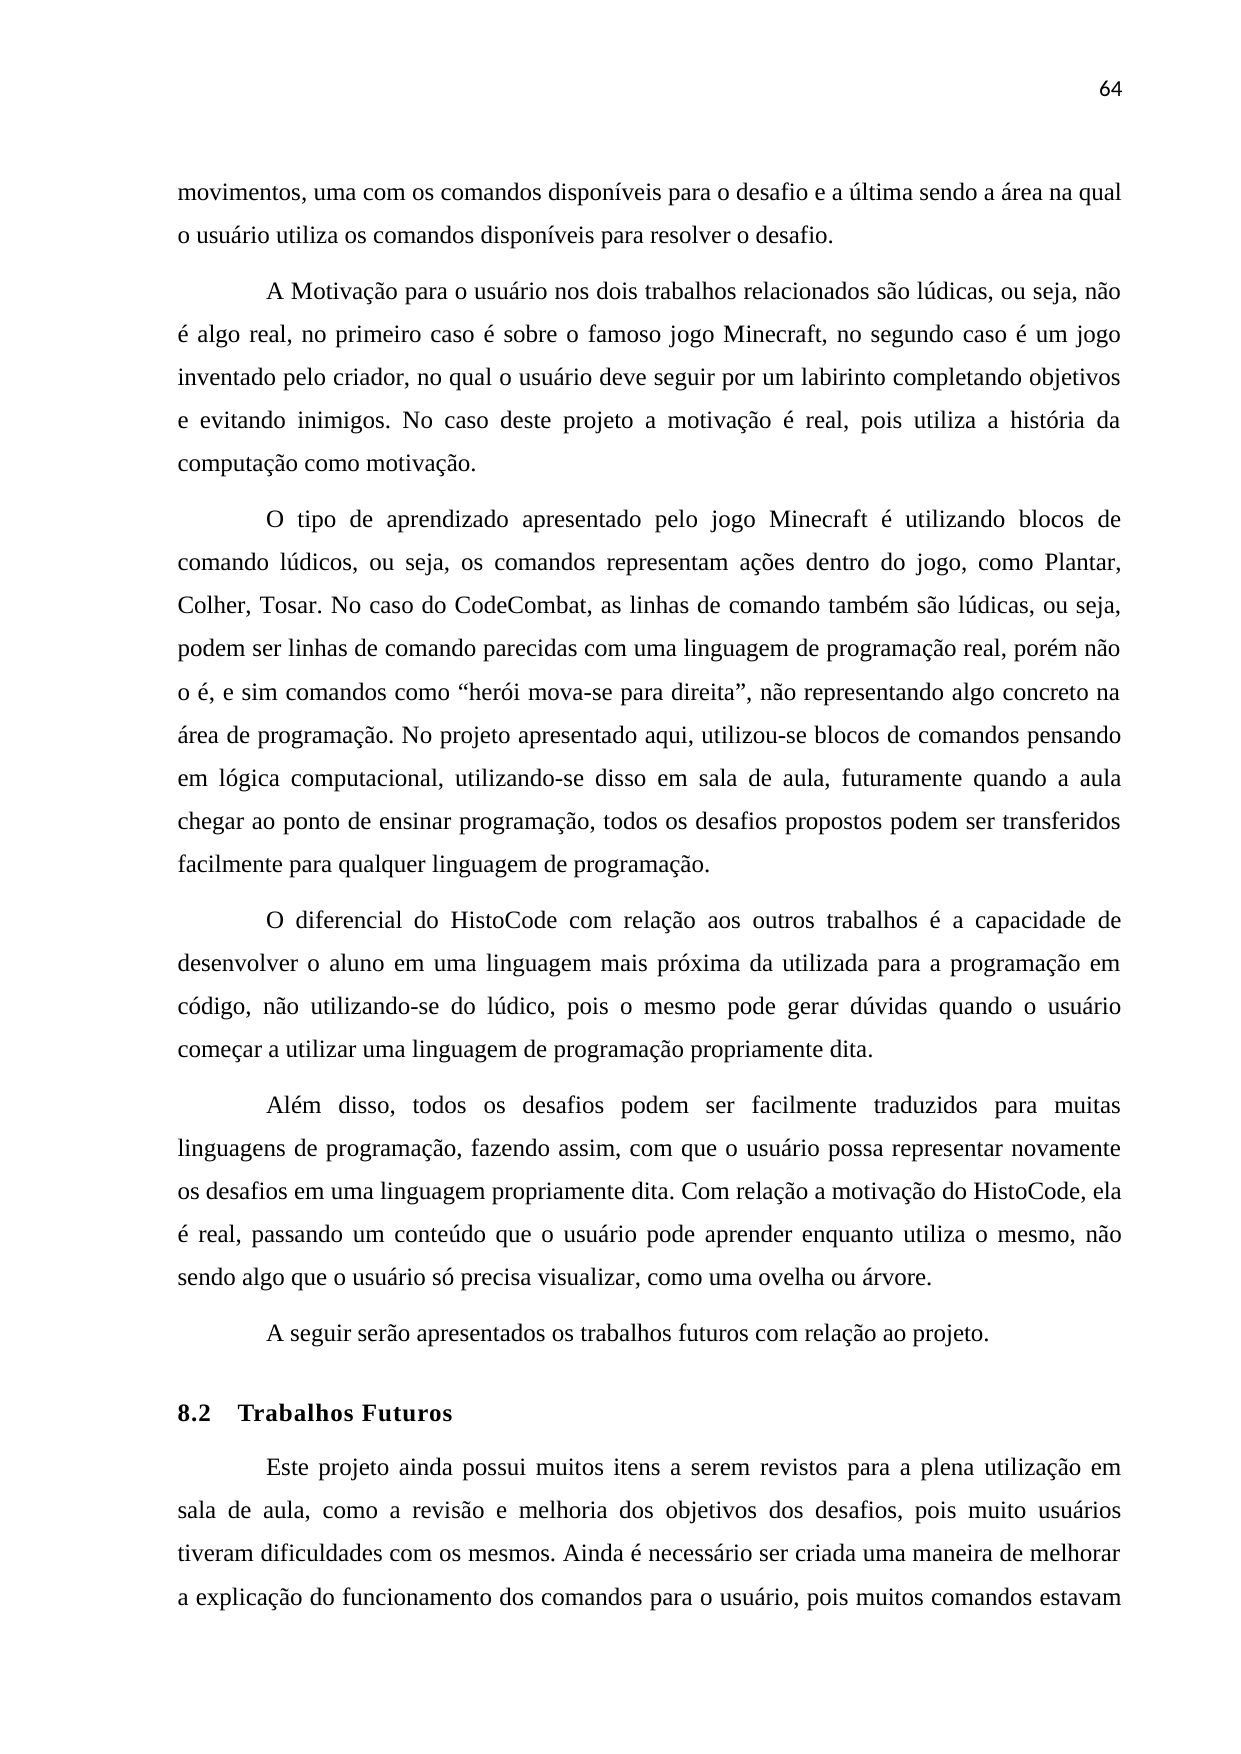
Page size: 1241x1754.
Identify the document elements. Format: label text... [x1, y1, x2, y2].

text O tipo de aprendizado apresentado pelo jogo Minecraft é utilizando blocos de comando lúdicos, ou seja, os comandos representam ações dentro do jogo, como Plantar, Colher, Tosar. No caso do CodeCombat, as linhas de comando também são lúdicas, ou seja, podem ser linhas de comando parecidas com uma linguagem de programação real, porém não o é, e sim comandos como “herói mova-se para direita”, não representando algo concreto na área de programação. No projeto apresentado aqui, utilizou-se blocos de comandos pensando em lógica computacional, utilizando-se disso em sala de aula, futuramente quando a aula chegar ao ponto de ensinar programação, todos os desafios propostos podem ser transferidos facilmente para qualquer linguagem de programação. [177, 504, 1122, 878]
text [177, 177, 1122, 249]
text Além disso, todos os desafios podem ser facilmente traduzidos para muitas linguagens de programação, fazendo assim, com que o usuário possa representar novamente os desafios em uma linguagem propriamente dita. Com relação a motivação do HistoCode, ela é real, passando um conteúdo que o usuário pode aprender enquanto utiliza o mesmo, não sendo algo que o usuário só precisa visualizar, como uma ovelha ou árvore. [177, 1090, 1122, 1291]
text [177, 1452, 1122, 1610]
text A Motivação para o usuário nos dois trabalhos relacionados são lúdicas, ou seja, não é algo real, no primeiro caso é sobre o famoso jogo Minecraft, no segundo caso é um jogo inventado pelo criador, no qual o usuário deve seguir por um labirinto completando objetivos e evitando inimigos. No caso deste projeto a motivação é real, pois utiliza a história da computação como motivação. [177, 276, 1122, 477]
text A seguir serão apresentados os trabalhos futuros com relação ao projeto. [177, 1318, 1122, 1347]
text O diferencial do HistoCode com relação aos outros trabalhos é a capacidade de desenvolver o aluno em uma linguagem mais próxima da utilizada para a programação em código, não utilizando-se do lúdico, pois o mesmo pode gerar dúvidas quando o usuário começar a utilizar uma linguagem de programação propriamente dita. [177, 905, 1122, 1063]
subtitle Trabalhos Futuros [177, 1398, 1122, 1427]
